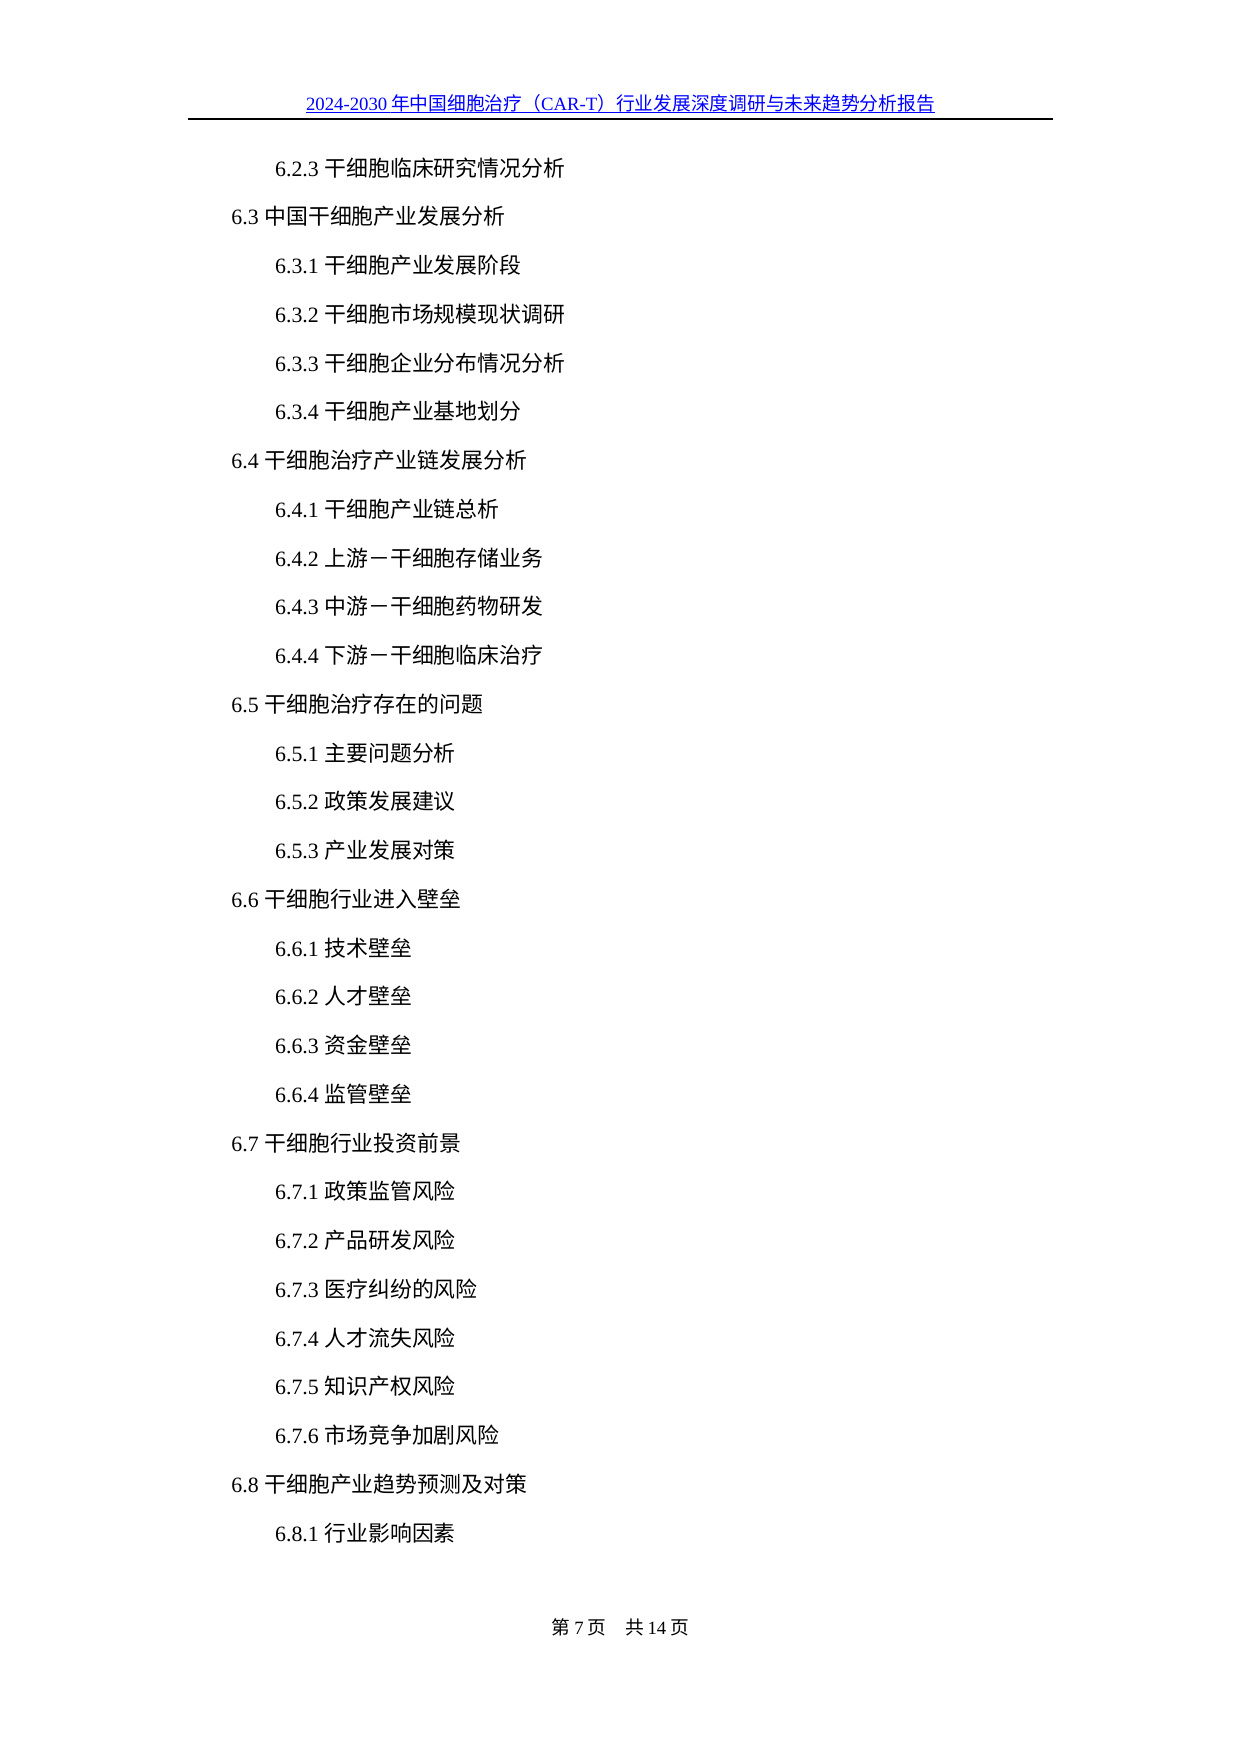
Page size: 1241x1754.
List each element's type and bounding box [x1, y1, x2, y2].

text [187, 150, 1053, 1548]
